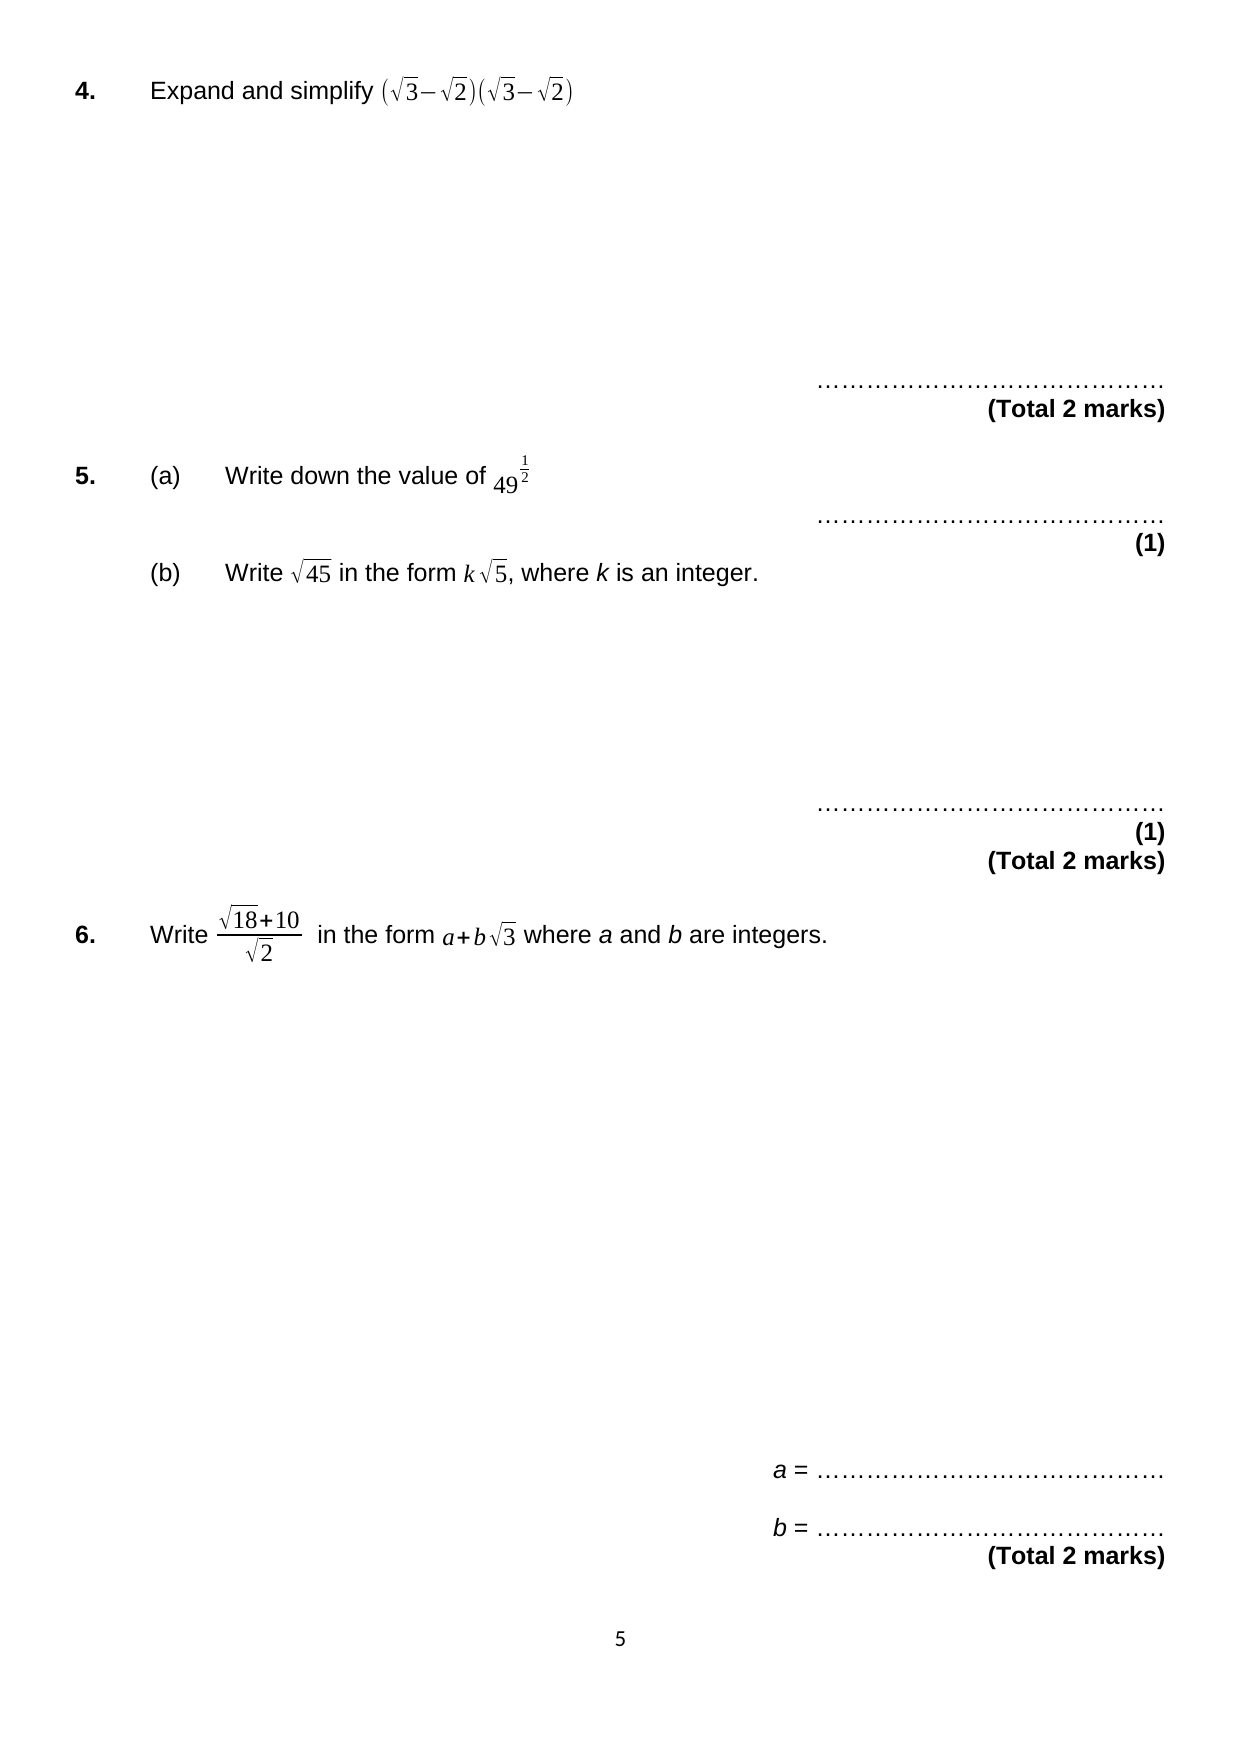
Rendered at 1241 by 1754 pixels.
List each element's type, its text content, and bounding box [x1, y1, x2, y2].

text …………………………………… [75, 365, 1165, 394]
text (b) Write in the form , where k is an integer. [75, 557, 1165, 587]
text 4. Expand and simplify [75, 75, 1165, 107]
text …………………………………… [75, 499, 1165, 528]
text (1) [75, 528, 1165, 557]
text (1) [75, 817, 1165, 846]
text 5. (a) Write down the value of [75, 452, 1165, 499]
text (Total 2 marks) [75, 1541, 1165, 1570]
text 6. Write in the form where a and b are integers. [75, 903, 1165, 966]
text b = …………………………………… [75, 1513, 1165, 1541]
text …………………………………… [75, 788, 1165, 817]
text a = …………………………………… [75, 1455, 1165, 1484]
text (Total 2 marks) [75, 394, 1165, 423]
text (Total 2 marks) [75, 846, 1165, 874]
